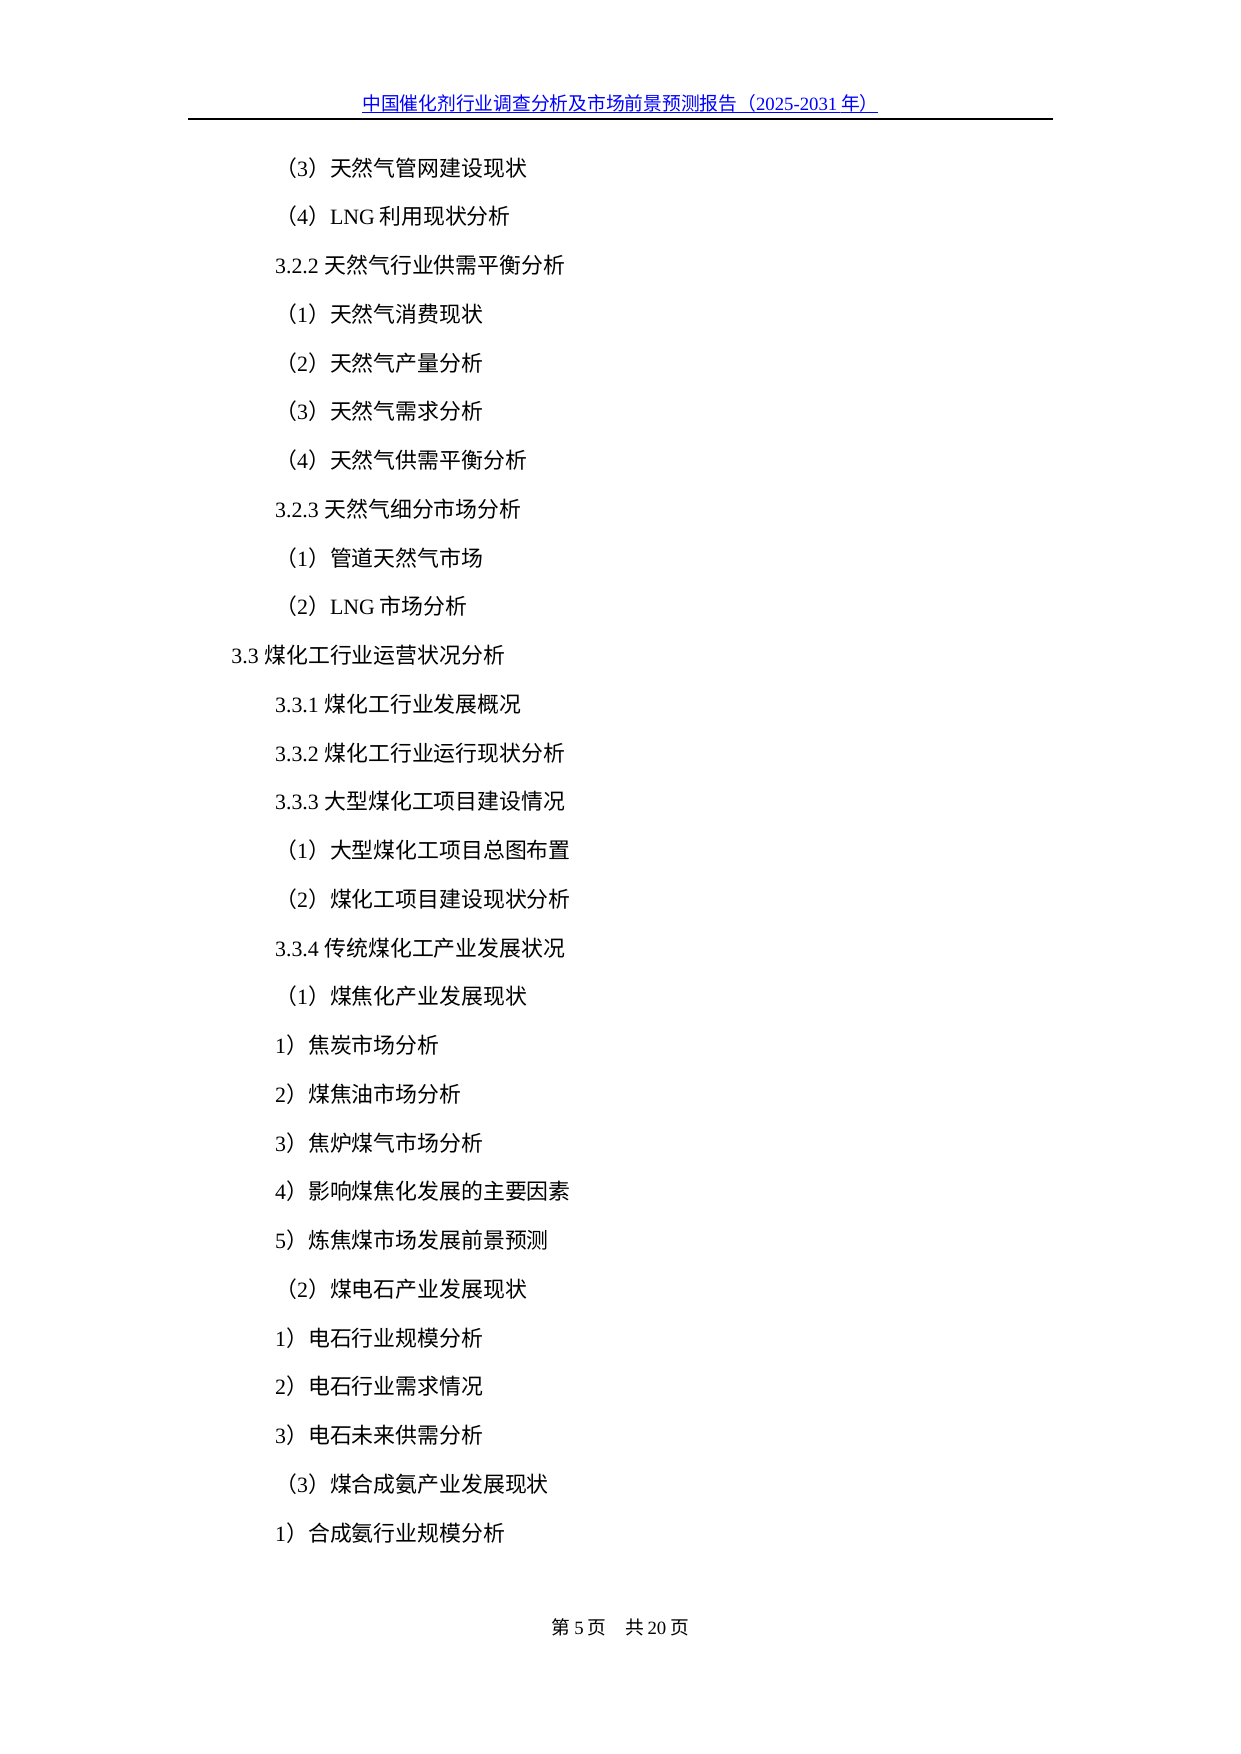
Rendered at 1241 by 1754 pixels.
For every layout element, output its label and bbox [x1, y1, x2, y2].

text [187, 150, 1053, 1548]
